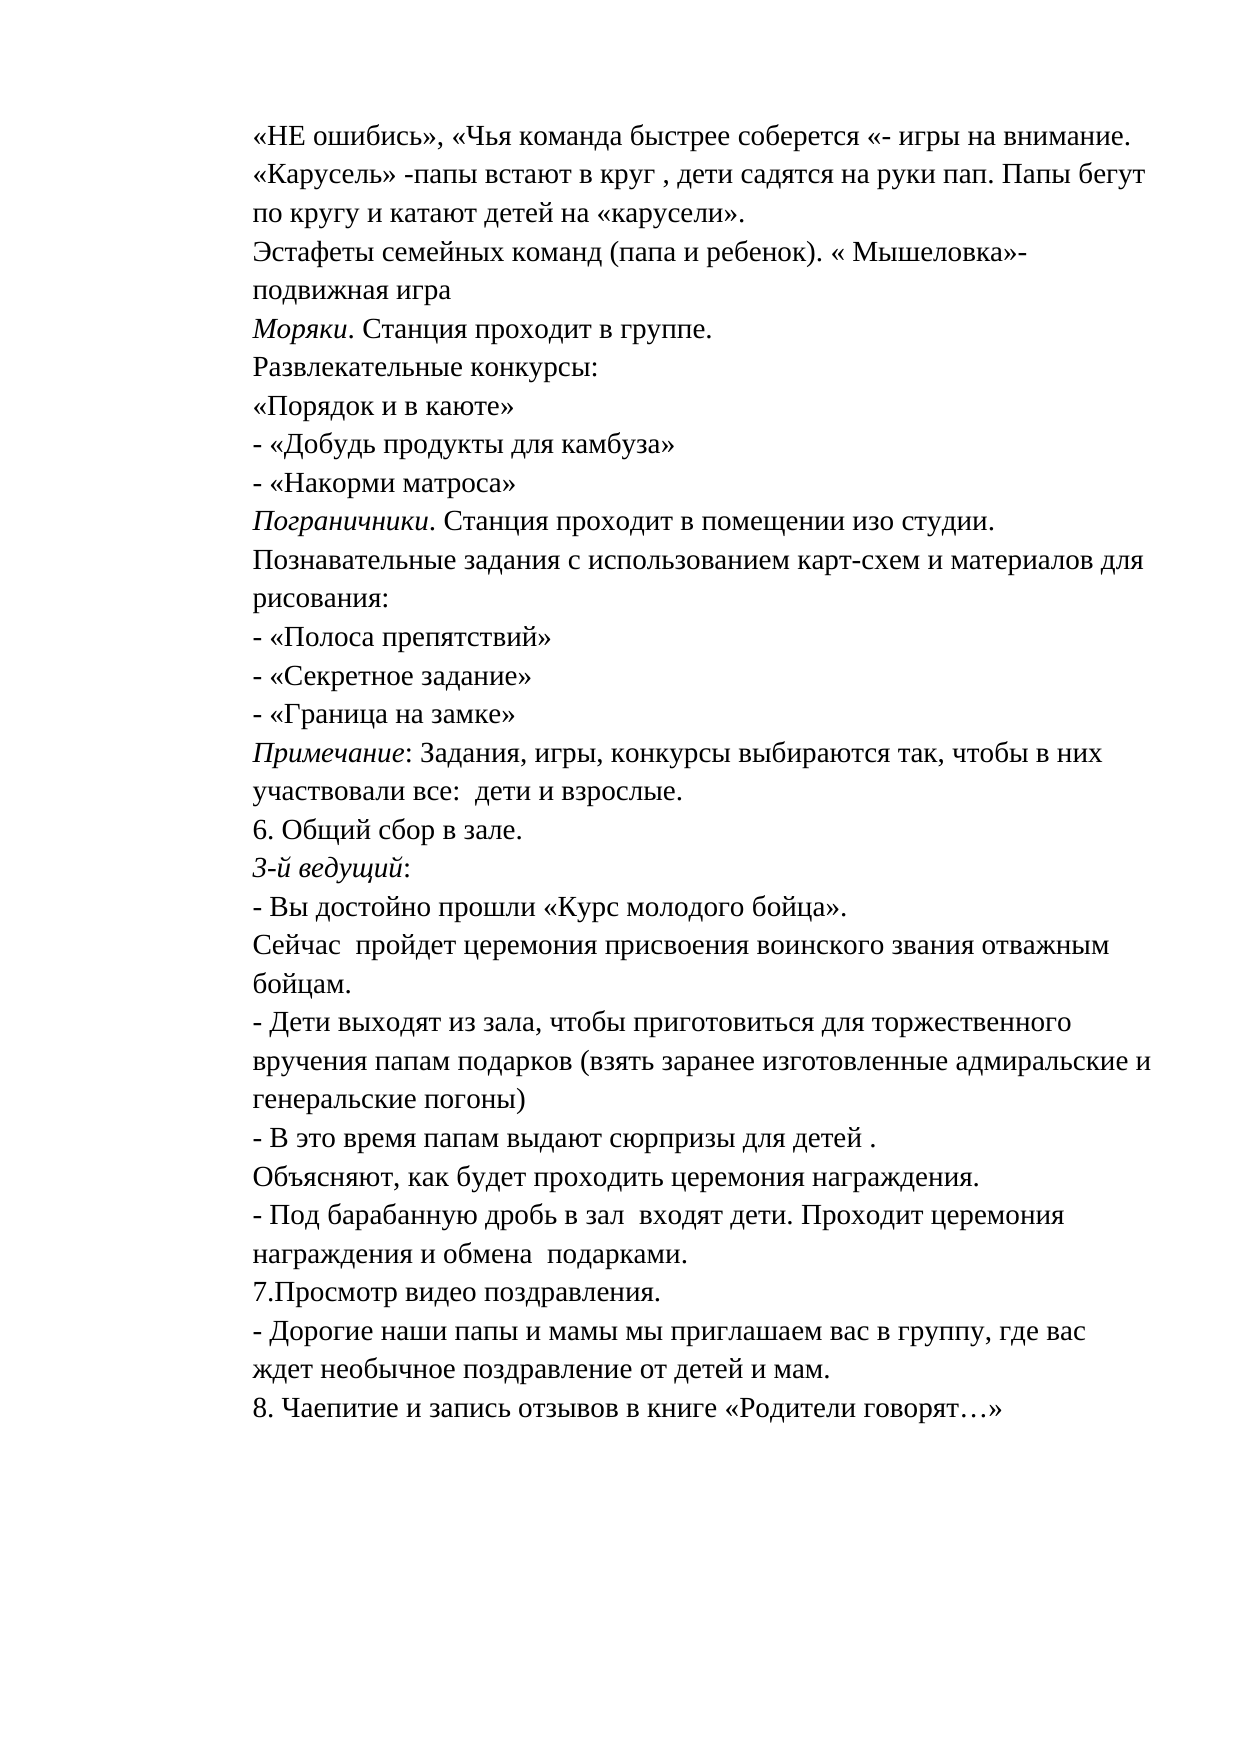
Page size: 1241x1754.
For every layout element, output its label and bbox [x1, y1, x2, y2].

list [252, 118, 1152, 1423]
